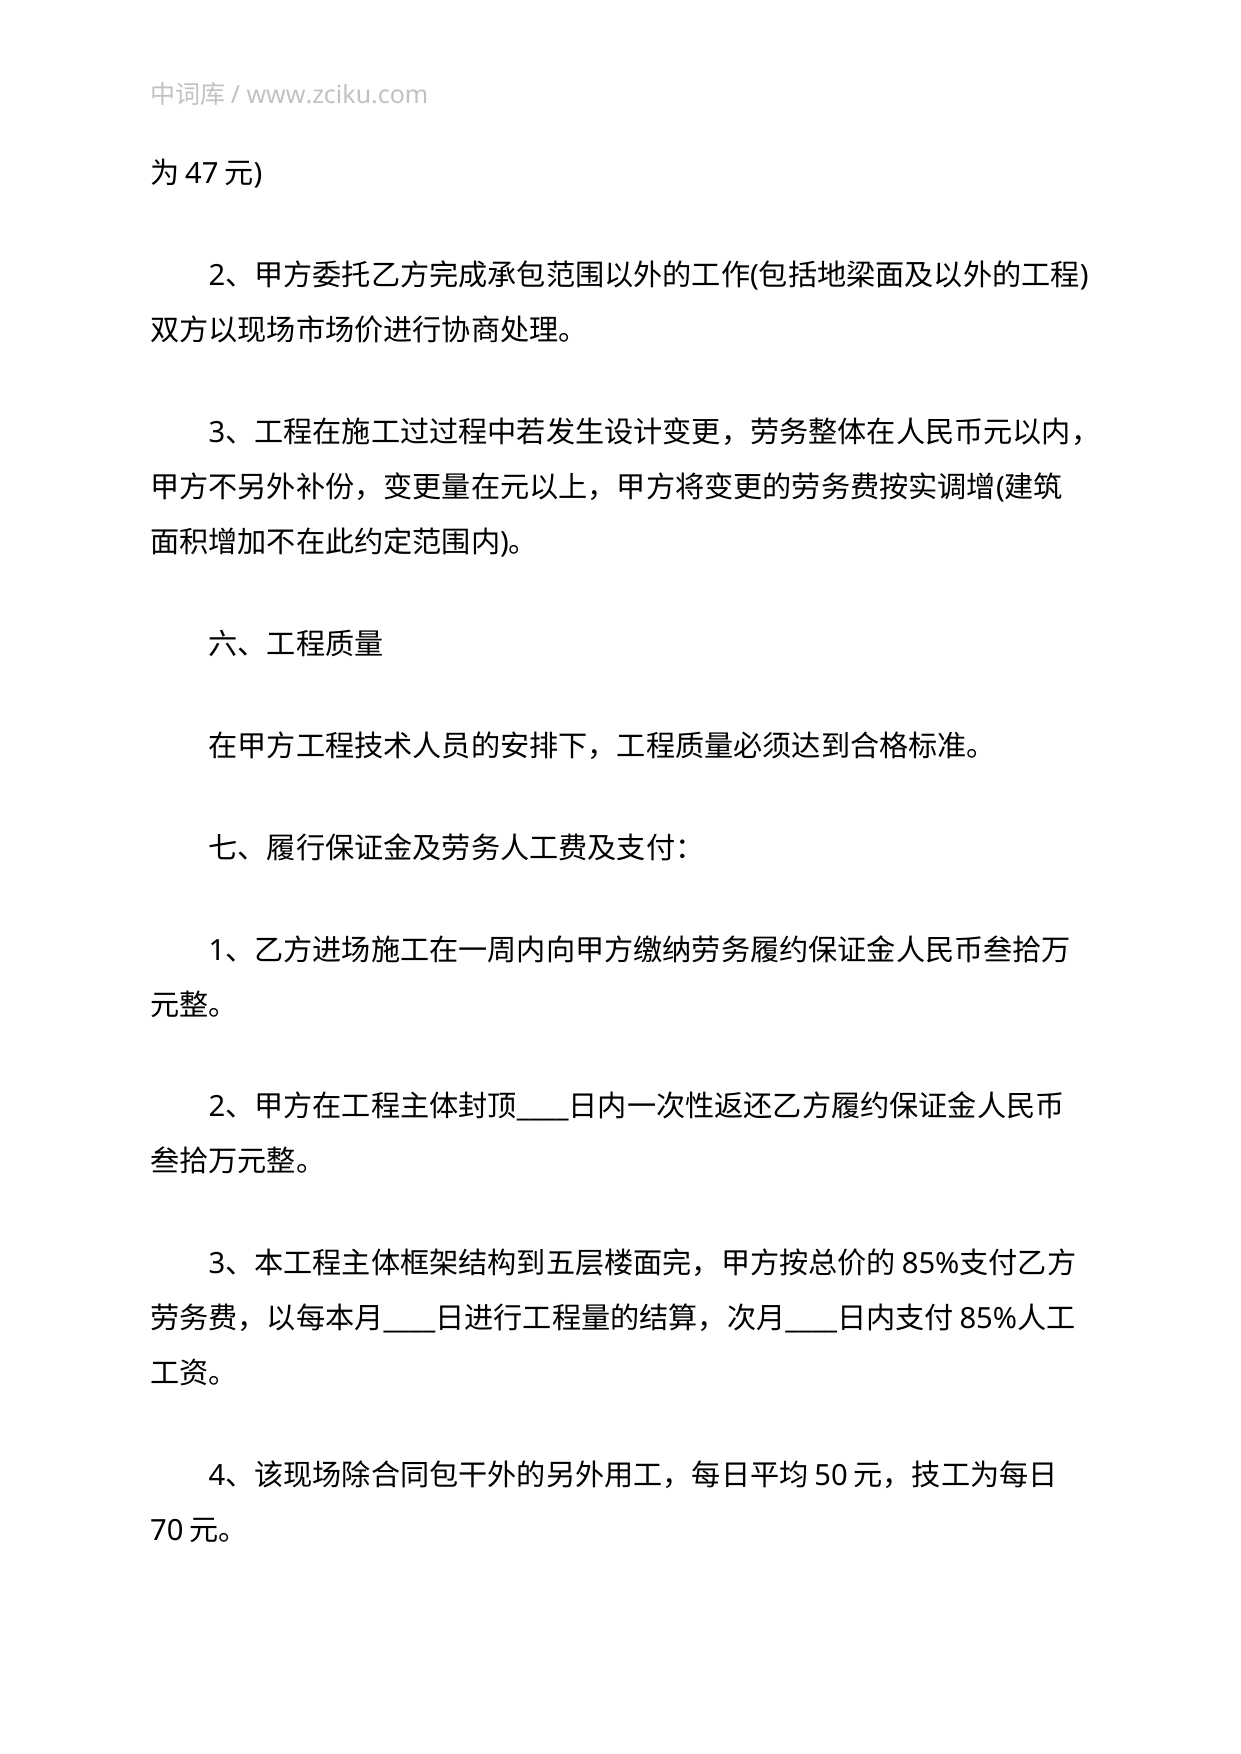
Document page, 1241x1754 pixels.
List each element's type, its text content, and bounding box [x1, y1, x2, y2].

text 2、甲方委托乙方完成承包范围以外的工作(包括地梁面及以外的工程)双方以现场市场价进行协商处理。 [150, 252, 1090, 349]
text 六、工程质量 [150, 621, 1090, 663]
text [150, 150, 1090, 192]
text 3、工程在施工过过程中若发生设计变更，劳务整体在人民币元以内，甲方不另外补份，变更量在元以上，甲方将变更的劳务费按实调增(建筑面积增加不在此约定范围内)。 [150, 409, 1090, 561]
text 2、甲方在工程主体封顶____日内一次性返还乙方履约保证金人民币叁拾万元整。 [150, 1083, 1090, 1180]
text 3、本工程主体框架结构到五层楼面完，甲方按总价的85%支付乙方劳务费，以每本月____日进行工程量的结算，次月____日内支付85%人工工资。 [150, 1239, 1090, 1392]
text 七、履行保证金及劳务人工费及支付： [150, 824, 1090, 867]
text 在甲方工程技术人员的安排下，工程质量必须达到合格标准。 [150, 722, 1090, 765]
text 1、乙方进场施工在一周内向甲方缴纳劳务履约保证金人民币叁拾万元整。 [150, 926, 1090, 1023]
text 4、该现场除合同包干外的另外用工，每日平均50元，技工为每日70元。 [150, 1451, 1090, 1549]
